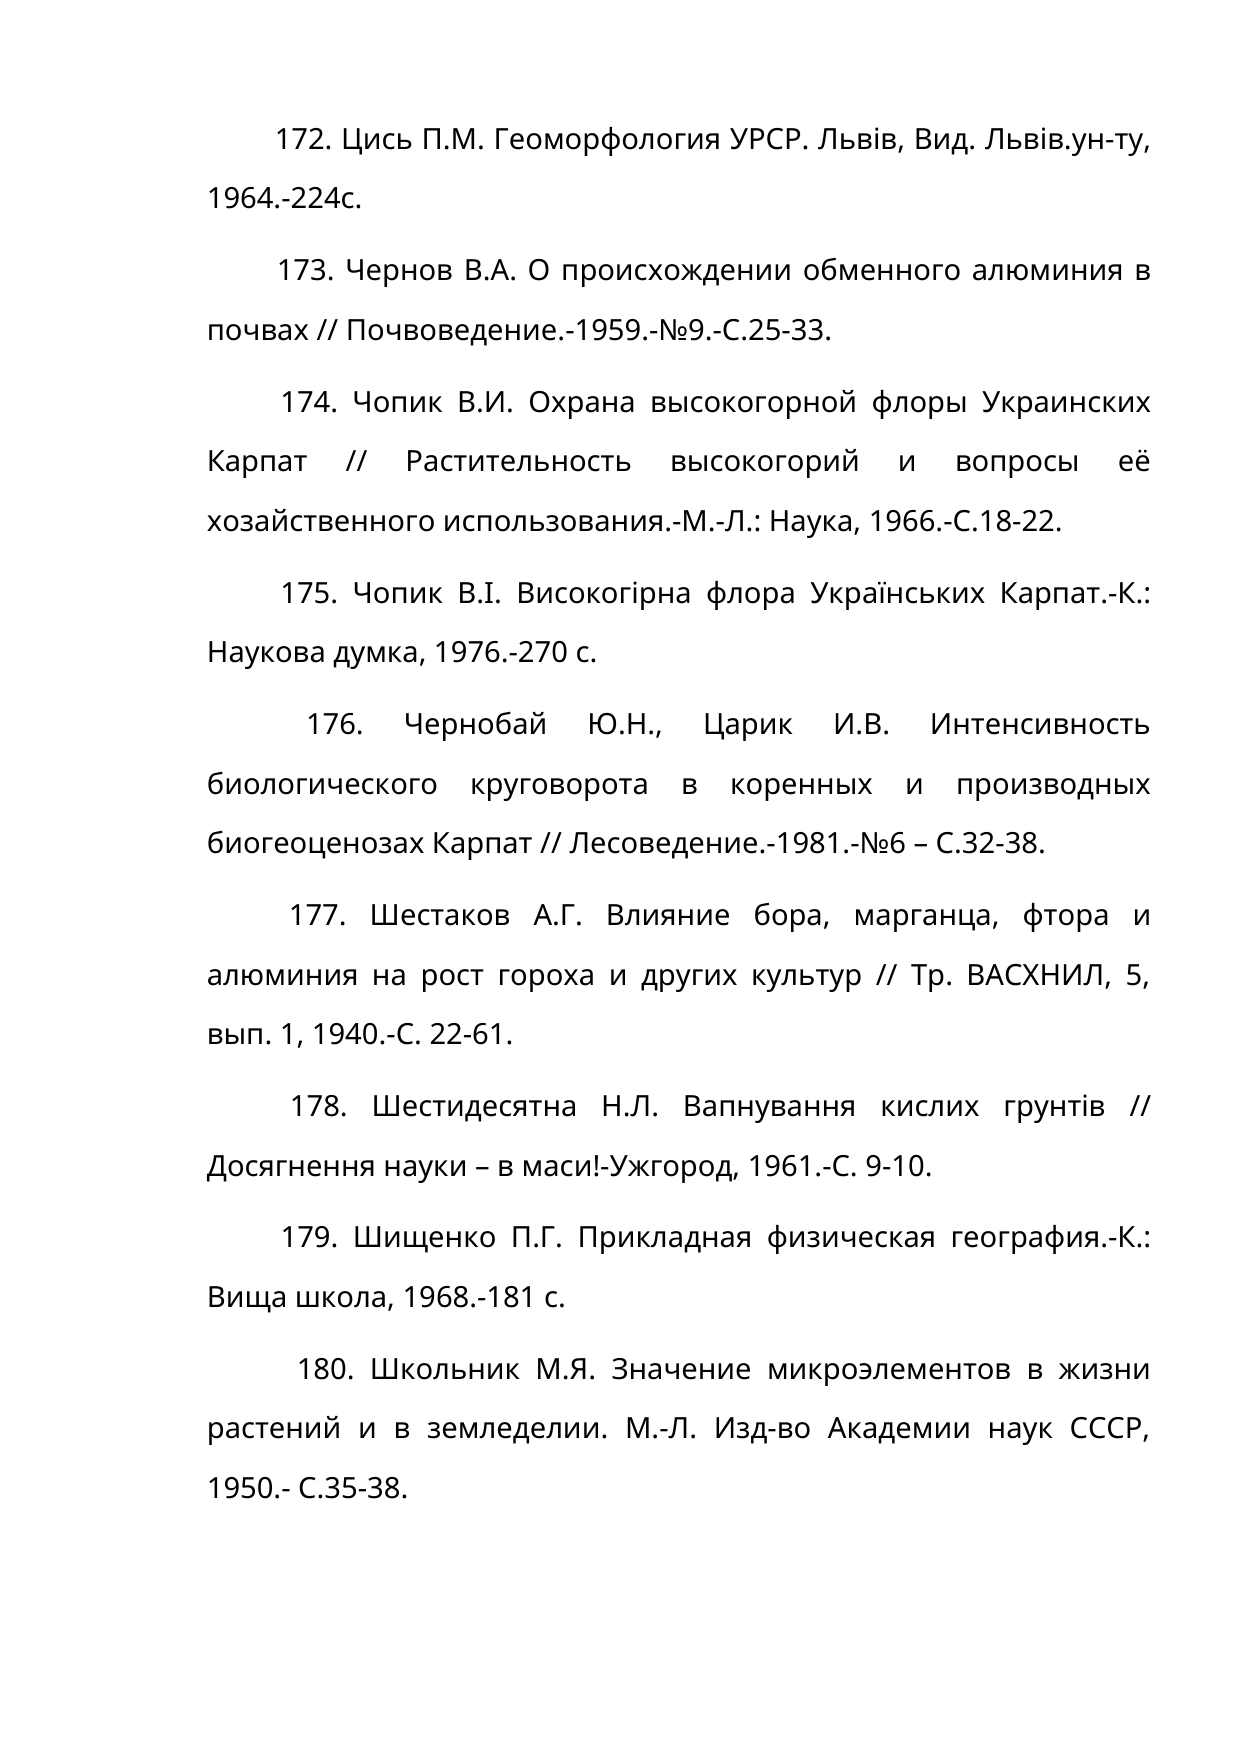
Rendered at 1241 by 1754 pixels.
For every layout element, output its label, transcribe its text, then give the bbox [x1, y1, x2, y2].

text 175. Чопик В.І. Високогірна флора Українських Карпат.-К.: Наукова думка, 1976.-270 с. [207, 572, 1152, 671]
text 180. Школьник М.Я. Значение микроэлементов в жизни растений и в земледелии. М.-Л. Изд-во Академии наук СССР, 1950.- С.35-38. [207, 1348, 1152, 1507]
text 172. Цись П.М. Геоморфология УРСР. Львів, Вид. Львів.ун-ту, 1964.-224с. [207, 118, 1152, 217]
text 173. Чернов В.А. О происхождении обменного алюминия в почвах // Почвоведение.-1959.-№9.-С.25-33. [207, 249, 1152, 349]
text 178. Шестидесятна Н.Л. Вапнування кислих грунтів // Досягнення науки – в маси!-Ужгород, 1961.-С. 9-10. [207, 1085, 1152, 1184]
text 177. Шестаков А.Г. Влияние бора, марганца, фтора и алюминия на рост гороха и других культур // Тр. ВАСХНИЛ, 5, вып. 1, 1940.-С. 22-61. [207, 894, 1152, 1053]
text 174. Чопик В.И. Охрана высокогорной флоры Украинских Карпат // Растительность высокогорий и вопросы её хозайственного использования.-М.-Л.: Наука, 1966.-С.18-22. [207, 381, 1152, 540]
text 176. Чернобай Ю.Н., Царик И.В. Интенсивность биологического круговорота в коренных и производных биогеоценозах Карпат // Лесоведение.-1981.-№6 – С.32-38. [207, 703, 1152, 862]
text 179. Шищенко П.Г. Прикладная физическая география.-К.: Вища школа, 1968.-181 с. [207, 1217, 1152, 1316]
